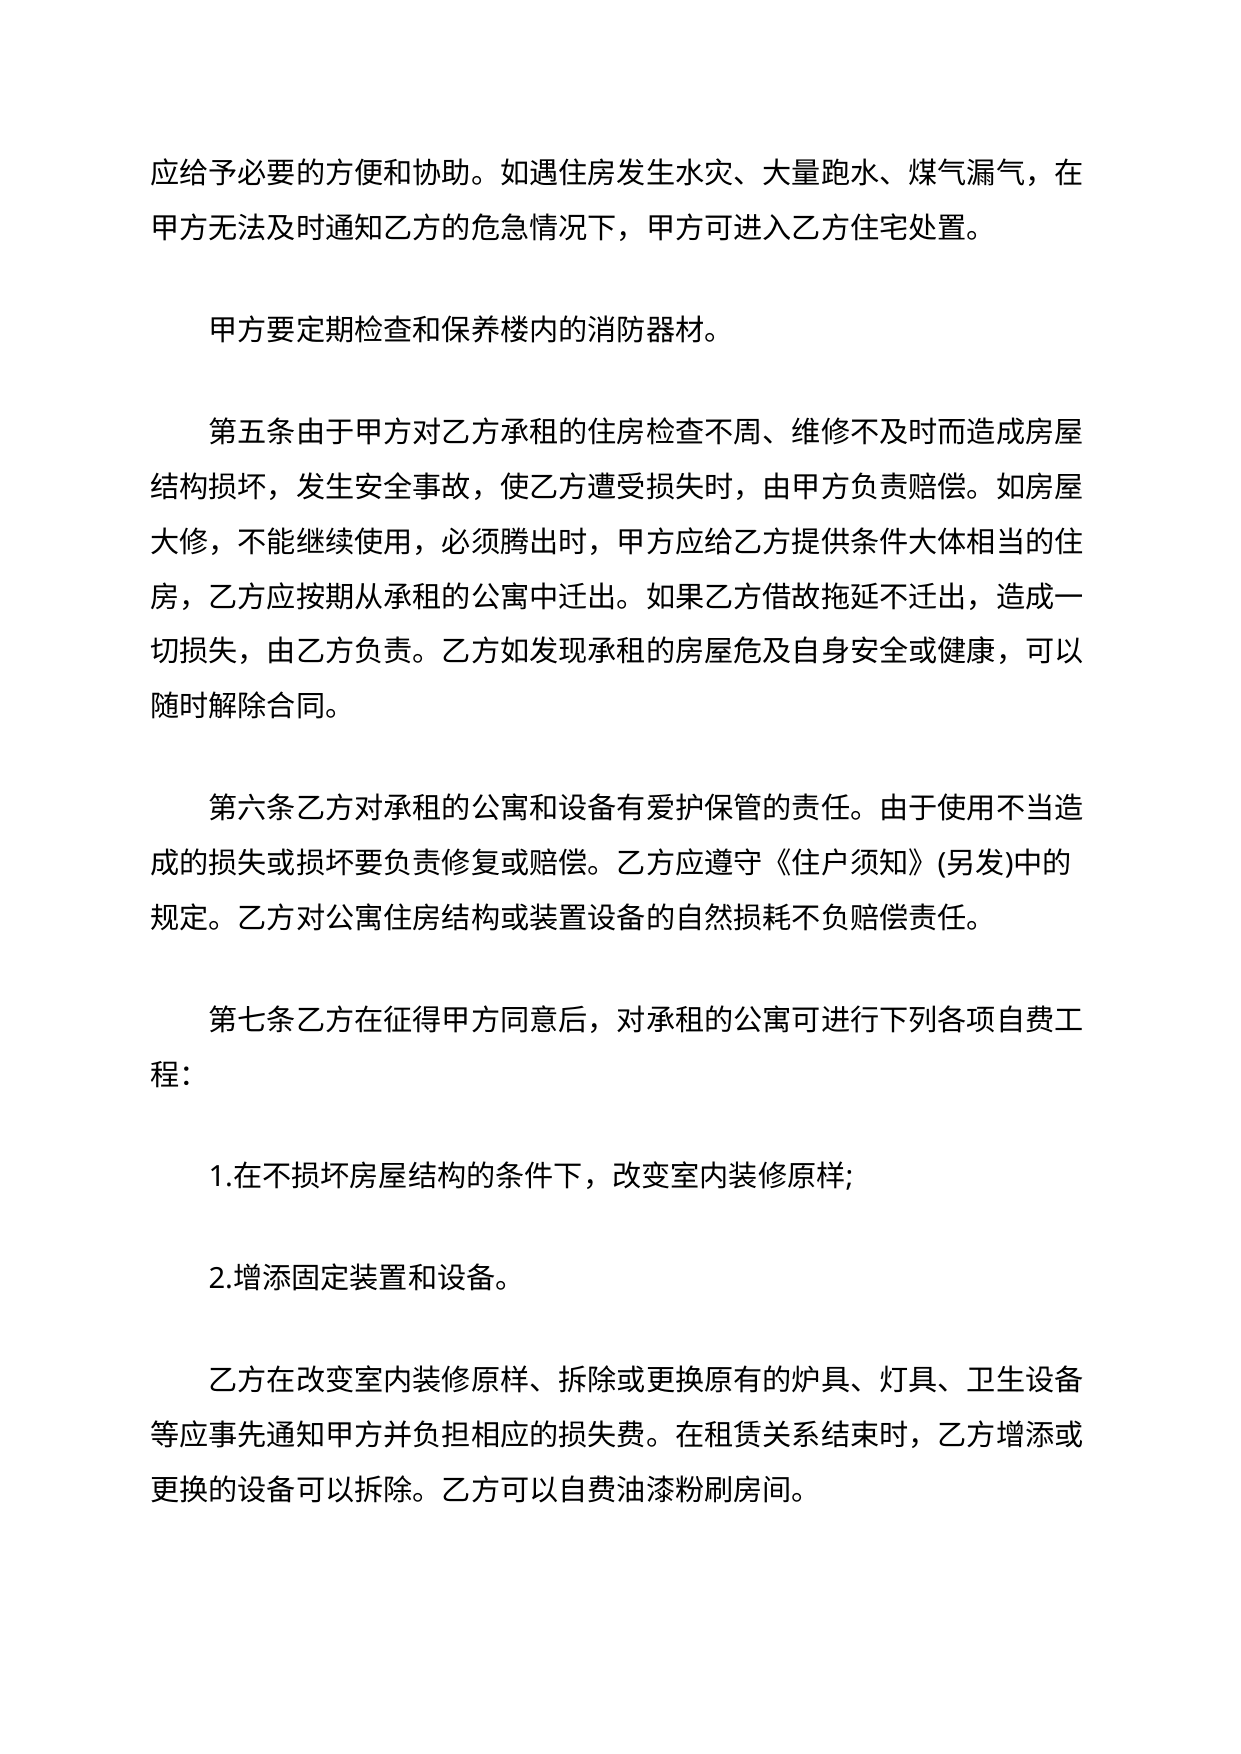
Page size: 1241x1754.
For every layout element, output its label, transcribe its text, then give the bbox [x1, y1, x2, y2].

text 甲方要定期检查和保养楼内的消防器材。 [150, 307, 1090, 349]
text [150, 150, 1090, 247]
text 1.在不损坏房屋结构的条件下，改变室内装修原样; [150, 1153, 1090, 1195]
text 第七条乙方在征得甲方同意后，对承租的公寓可进行下列各项自费工程： [150, 996, 1090, 1093]
text 第六条乙方对承租的公寓和设备有爱护保管的责任。由于使用不当造成的损失或损坏要负责修复或赔偿。乙方应遵守《住户须知》(另发)中的规定。乙方对公寓住房结构或装置设备的自然损耗不负赔偿责任。 [150, 785, 1090, 937]
text 第五条由于甲方对乙方承租的住房检查不周、维修不及时而造成房屋结构损坏，发生安全事故，使乙方遭受损失时，由甲方负责赔偿。如房屋大修，不能继续使用，必须腾出时，甲方应给乙方提供条件大体相当的住房，乙方应按期从承租的公寓中迁出。如果乙方借故拖延不迁出，造成一切损失，由乙方负责。乙方如发现承租的房屋危及自身安全或健康，可以随时解除合同。 [150, 408, 1090, 725]
text 乙方在改变室内装修原样、拆除或更换原有的炉具、灯具、卫生设备等应事先通知甲方并负担相应的损失费。在租赁关系结束时，乙方增添或更换的设备可以拆除。乙方可以自费油漆粉刷房间。 [150, 1357, 1090, 1509]
text 2.增添固定装置和设备。 [150, 1255, 1090, 1297]
